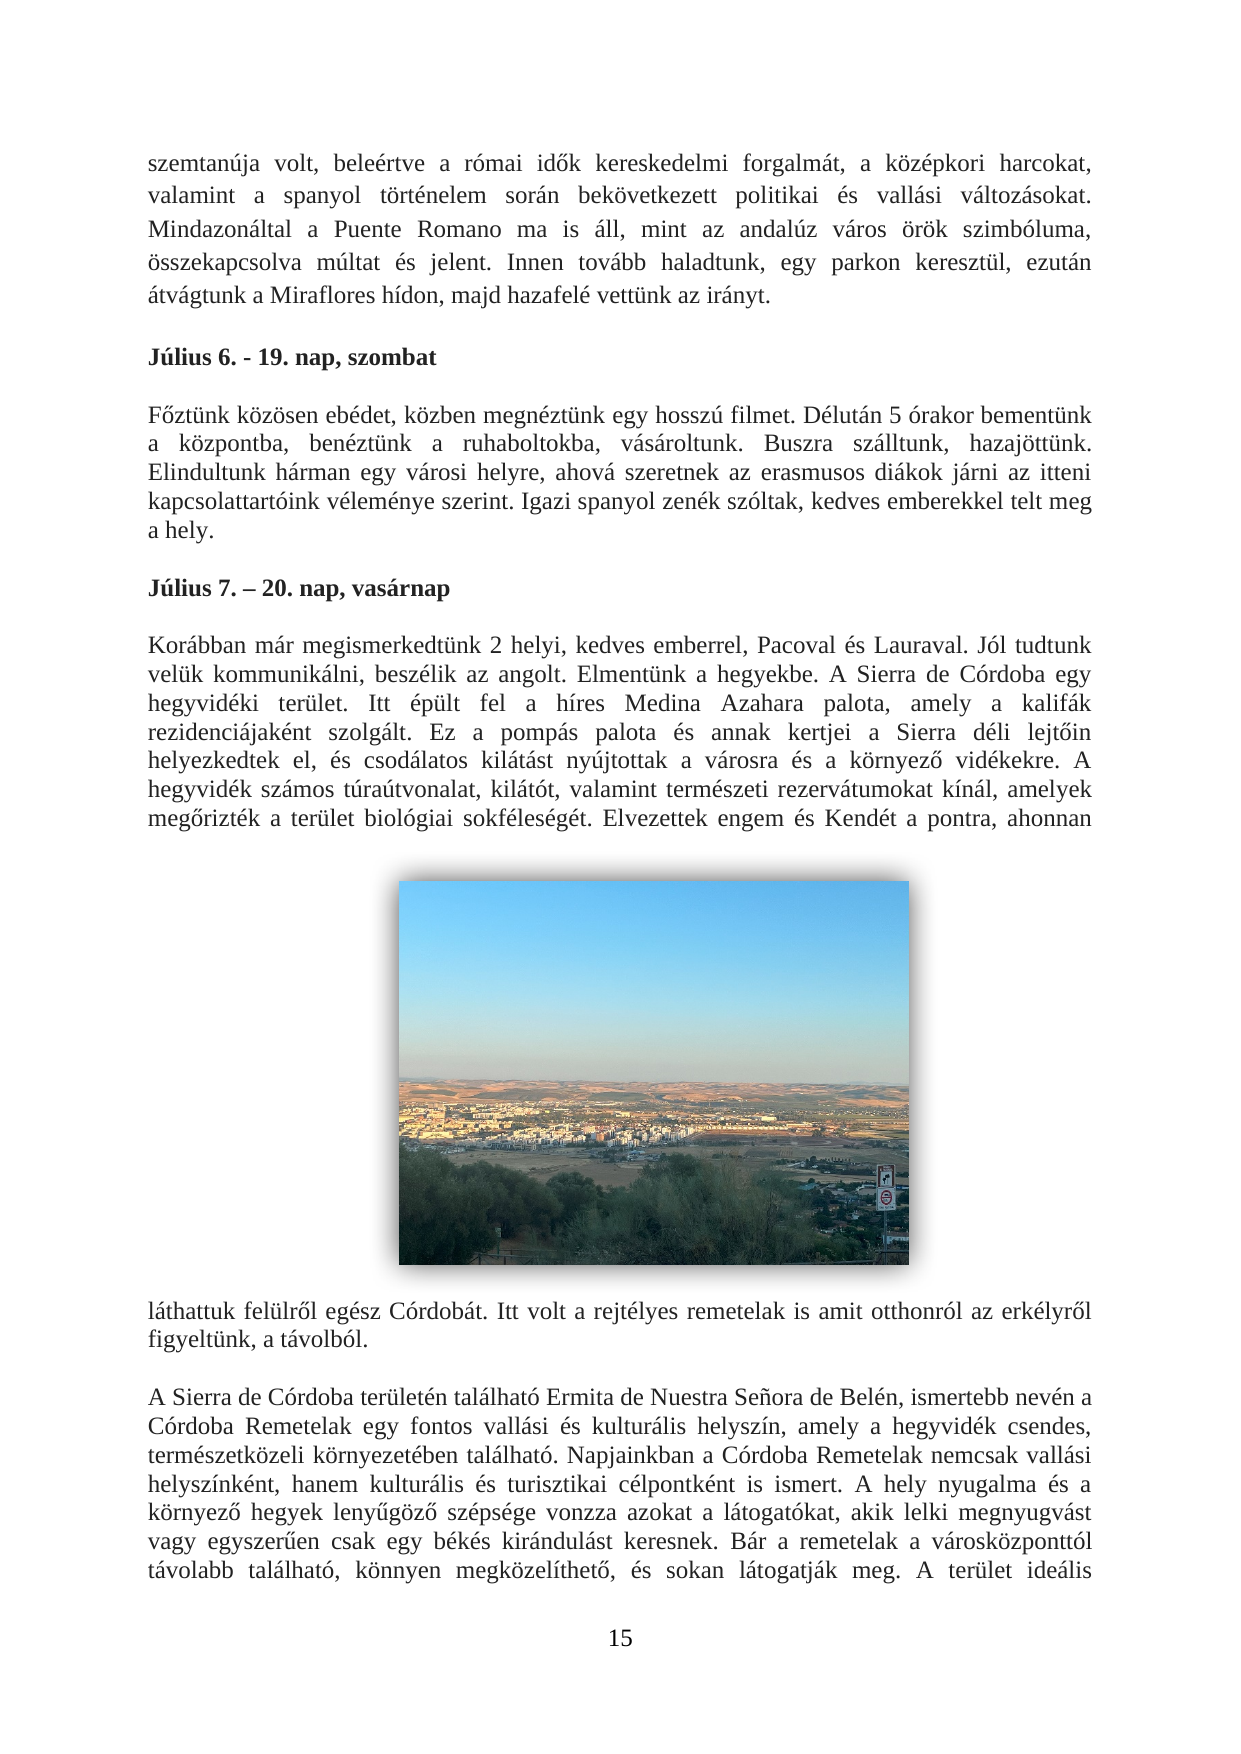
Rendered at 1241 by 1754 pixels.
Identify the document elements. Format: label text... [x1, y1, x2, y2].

picture [399, 881, 909, 1265]
text Július 7. – 20. nap, vasárnap [148, 573, 1093, 601]
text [148, 1382, 1093, 1584]
text Július 6. - 19. nap, szombat [148, 342, 1093, 371]
text Főztünk közösen ebédet, közben megnéztünk egy hosszú filmet. Délután 5 órakor bementünk a központba, benéztünk a ruhaboltokba, vásároltunk. Buszra szálltunk, hazajöttünk. Elindultunk hárman egy városi helyre, ahová szeretnek az erasmusos diákok járni az itteni kapcsolattartóink véleménye szerint. Igazi spanyol zenék szóltak, kedves emberekkel telt meg a hely. [148, 400, 1093, 543]
